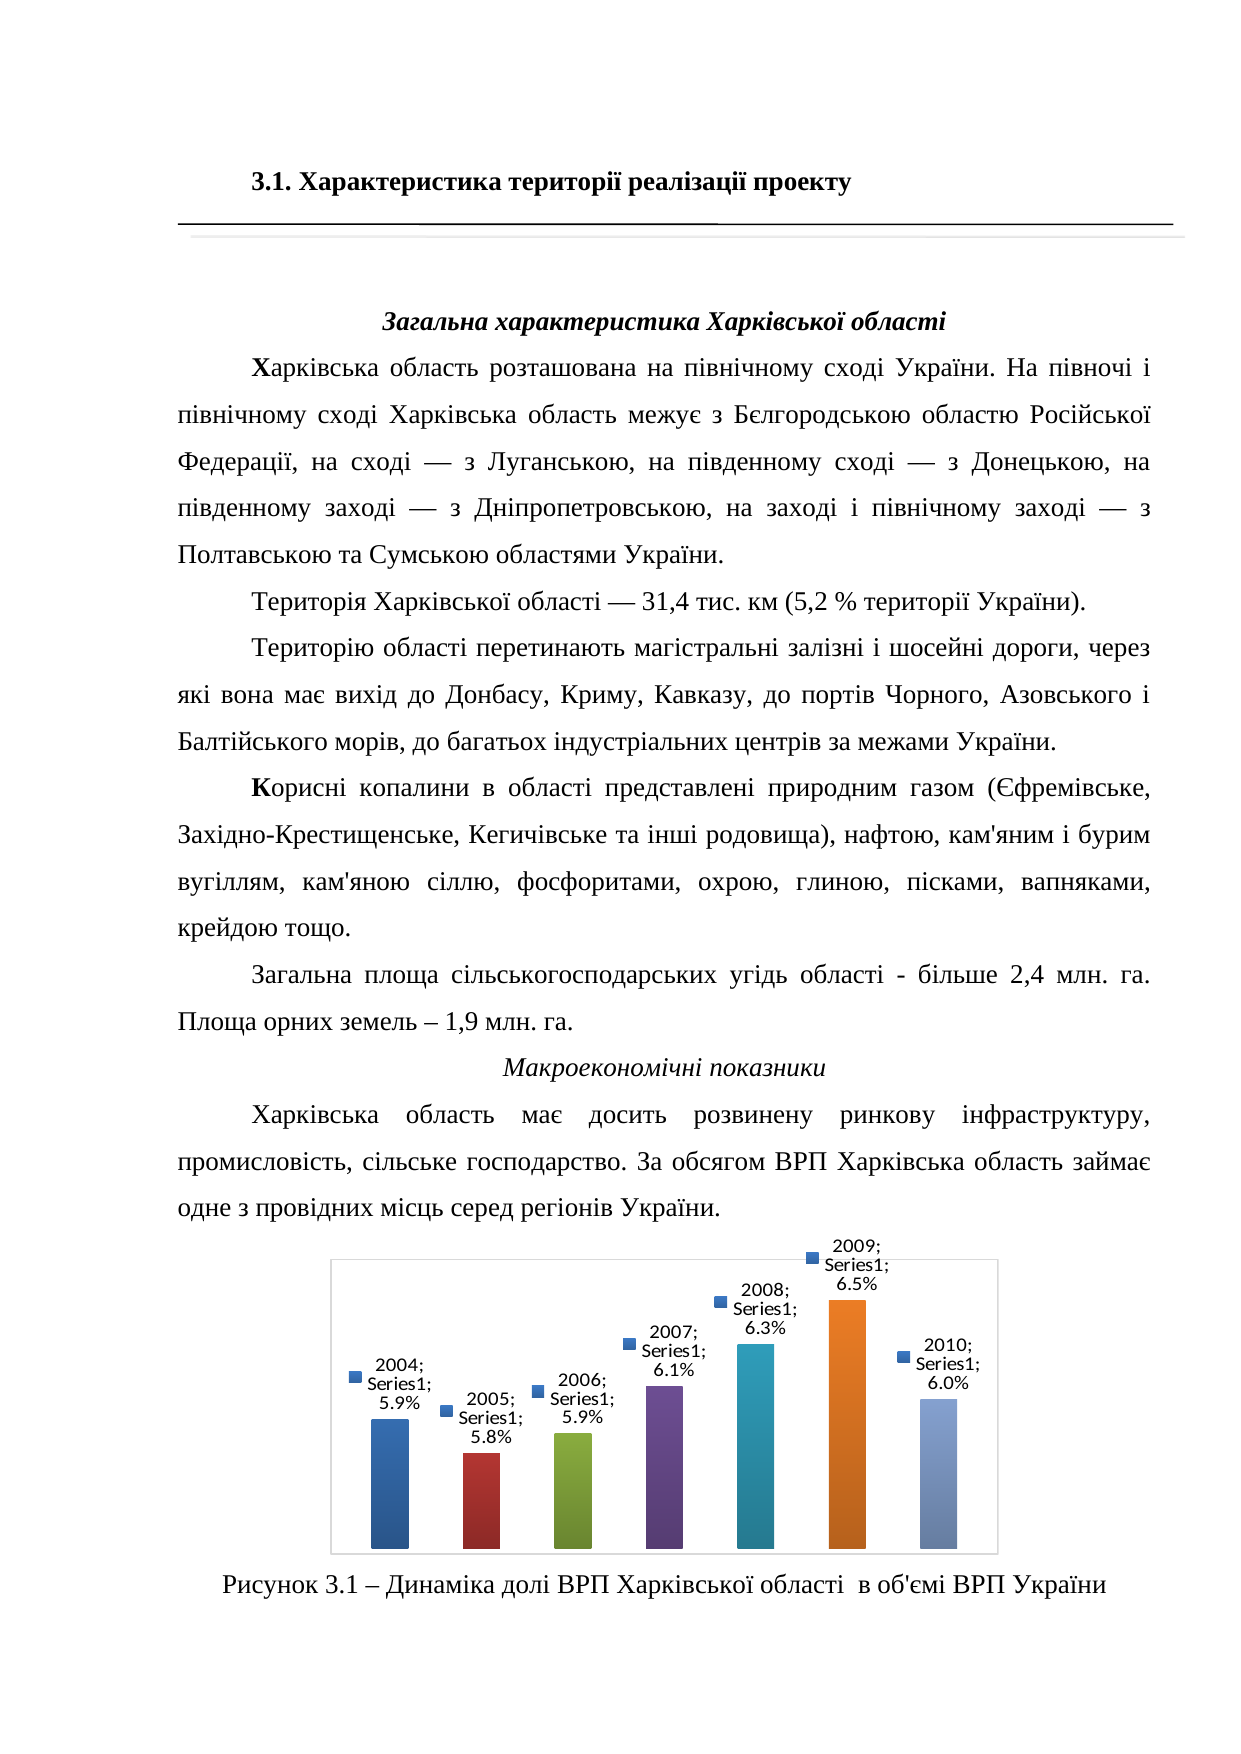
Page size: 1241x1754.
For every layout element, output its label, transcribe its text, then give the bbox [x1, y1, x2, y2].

list Корисні копалини в області представлені природним газом (Єфремівське, Західно-Крестищенське, Кегичівське та інші родовища), нафтою, кам'яним і бурим вугіллям, кам'яною сіллю, фосфоритами, охрою, глиною, пісками, вапняками, крейдою тощо. [177, 771, 1152, 943]
list Загальна характеристика Харківської області [177, 305, 1152, 336]
list Харківська область має досить розвинену ринкову інфраструктуру, промисловість, сільське господарство. За обсягом ВРП Харківська область займає одне з провідних місць серед регіонів України. [177, 1098, 1152, 1223]
list Макроекономічні показники [177, 1051, 1152, 1083]
text 3.1. Характеристика території реалізації проекту [177, 165, 1152, 196]
list Територію області перетинають магістральні залізні і шосейні дороги, через які вона має вихід до Донбасу, Криму, Кавказу, до портів Чорного, Азовського і Балтійського морів, до багатьох індустріальних центрів за межами України. [177, 631, 1152, 756]
list Загальна площа сільськогосподарських угідь області - більше 2,4 млн. га. Площа орних земель – 1,9 млн. га. [177, 958, 1152, 1036]
list Харківська область розташована на північному сході України. На півночі і північному сході Харківська область межує з Бєлгородською областю Російської Федерації, на сході — з Луганською, на південному сході — з Донецькою, на південному заході — з Дніпропетровською, на заході і північному заході — з Полтавською та Сумською областями України. [177, 351, 1152, 569]
list Територія Харківської області — 31,4 тис. км (5,2 % території України). [177, 585, 1152, 616]
list Рисунок 3.1 – Динаміка долі ВРП Харківської області в об'ємі ВРП України [177, 1569, 1152, 1600]
